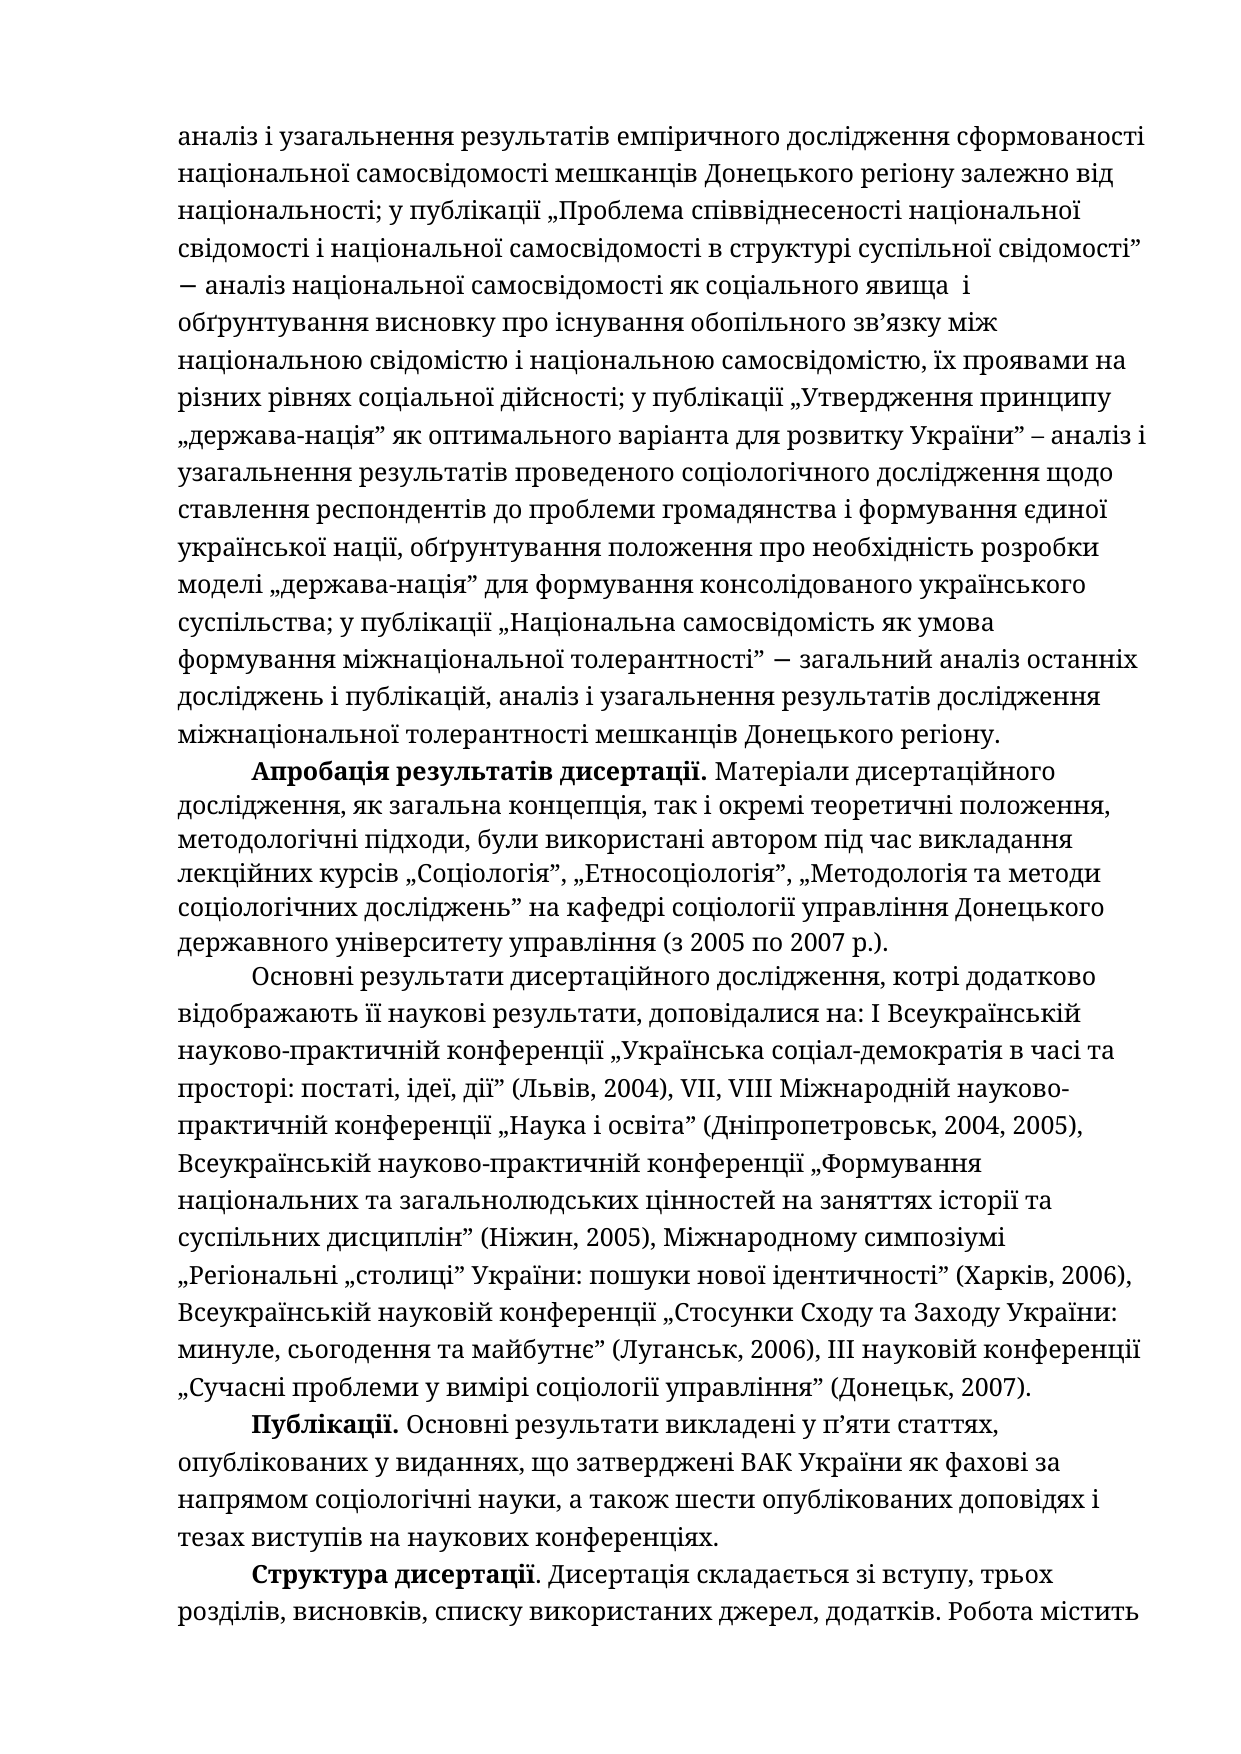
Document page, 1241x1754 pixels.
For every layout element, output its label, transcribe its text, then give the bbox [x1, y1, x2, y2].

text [177, 1557, 1152, 1628]
text Апробація результатів дисертації. Матеріали дисертаційного дослідження, як загальна концепція, так і окремі теоретичні положення, методологічні підходи, були використані автором під час викладання лекційних курсів „Соціологія”, „Етносоціологія”, „Методологія та методи соціологічних досліджень” на кафедрі соціології управління Донецького державного університету управління (з 2005 по 2007 р.). [177, 754, 1152, 958]
text Основні результати дисертаційного дослідження, котрі додатково відображають її наукові результати, доповідалися на: І Всеукраїнській науково-практичній конференції „Українська соціал-демократія в часі та просторі: постаті, ідеї, дії” (Львів, 2004), VII, VIII Міжнародній науково-практичній конференції „Наука і освіта” (Дніпропетровськ, 2004, 2005), Всеукраїнській науково-практичній конференції „Формування національних та загальнолюдських цінностей на заняттях історії та суспільних дисциплін” (Ніжин, 2005), Міжнародному симпозіумі „Регіональні „столиці” України: пошуки нової ідентичності” (Харків, 2006), Всеукраїнській науковій конференції „Стосунки Сходу та Заходу України: минуле, сьогодення та майбутнє” (Луганськ, 2006), III науковій конференції „Сучасні проблеми у вимірі соціології управління” (Донецьк, 2007). [177, 958, 1152, 1404]
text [177, 118, 1152, 751]
text Публікації. Основні результати викладені у п’яти статтях, опублікованих у виданнях, що затверджені ВАК України як фахові за напрямом соціологічні науки, а також шести опублікованих доповідях і тезах виступів на наукових конференціях. [177, 1407, 1152, 1553]
